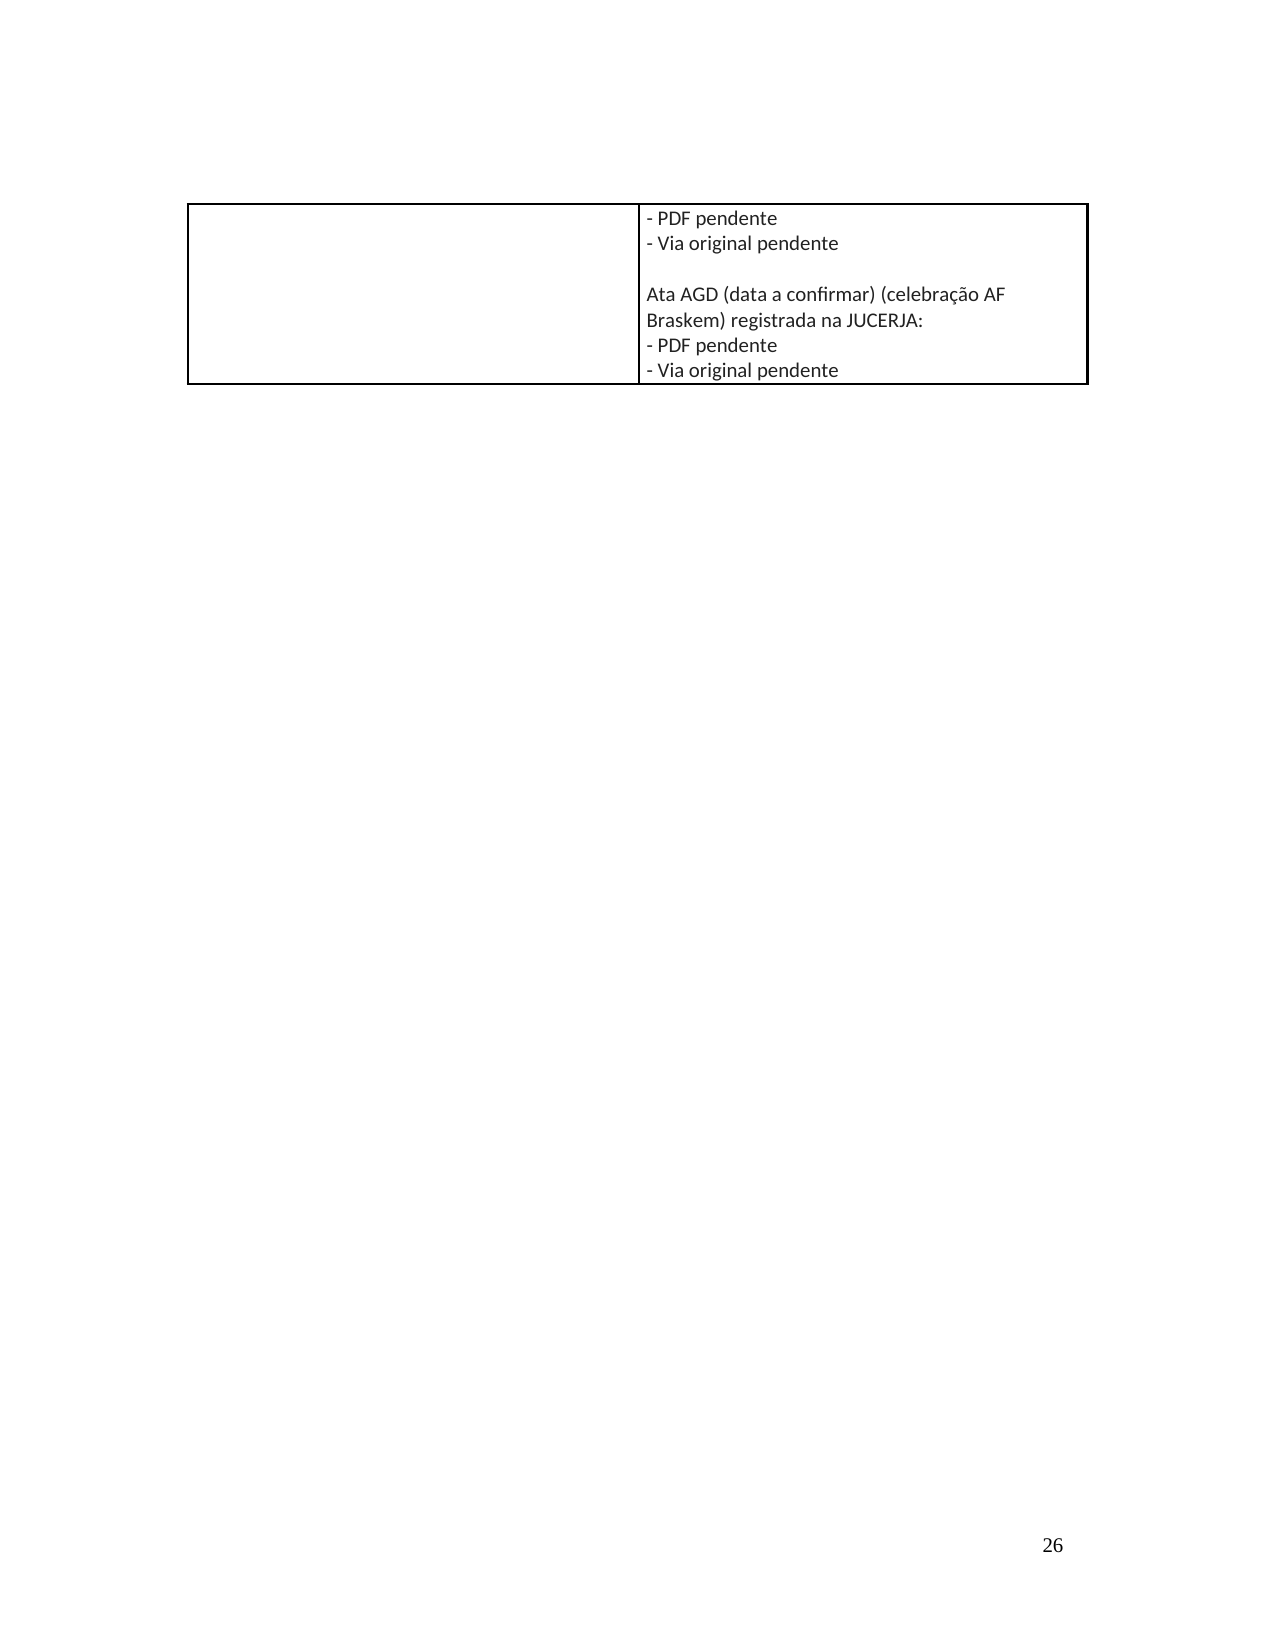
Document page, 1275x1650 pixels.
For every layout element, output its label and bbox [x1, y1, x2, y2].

table_cell [189, 205, 638, 383]
table_cell [640, 205, 1086, 383]
